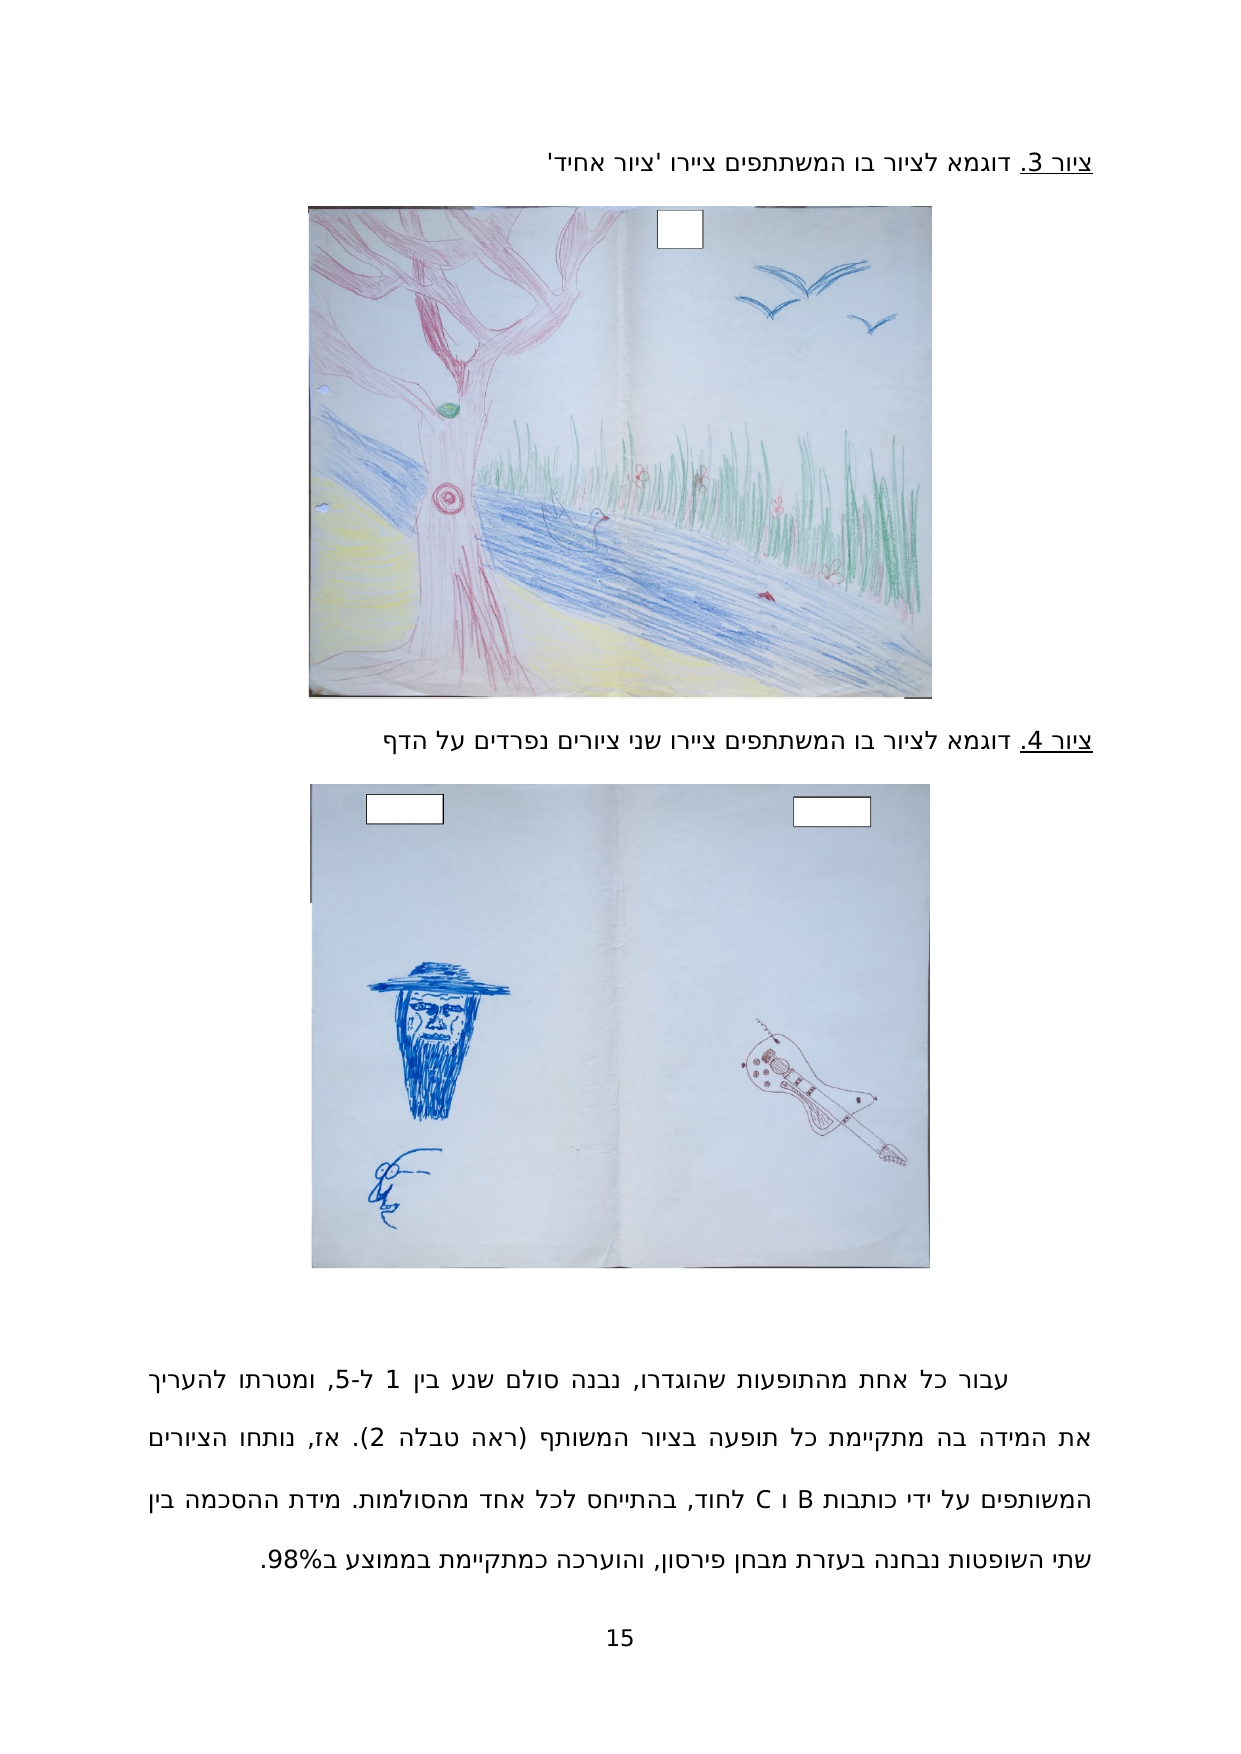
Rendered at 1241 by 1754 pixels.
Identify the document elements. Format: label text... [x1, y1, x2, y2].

text עבור כל אחת מהתופעות שהוגדרו, נבנה סולם שנע בין 1 ל-5, ומטרתו להעריך את המידה בה מתקיימת כל תופעה בציור המשותף (ראה טבלה 2). אז, נותחו הציורים המשותפים על ידי כותבות B ו C לחוד, בהתייחס לכל אחד מהסולמות. מידת ההסכמה בין שתי השופטות נבחנה בעזרת מבחן פירסון, והוערכה כמתקיימת בממוצע ב98%. [148, 1365, 1092, 1574]
text ציור 4. דוגמא לציור בו המשתתפים ציירו שני ציורים נפרדים על הדף [148, 726, 1092, 755]
text ציור 3. דוגמא לציור בו המשתתפים ציירו 'ציור אחיד' [148, 148, 1092, 177]
picture [308, 206, 932, 699]
picture [310, 784, 930, 1269]
